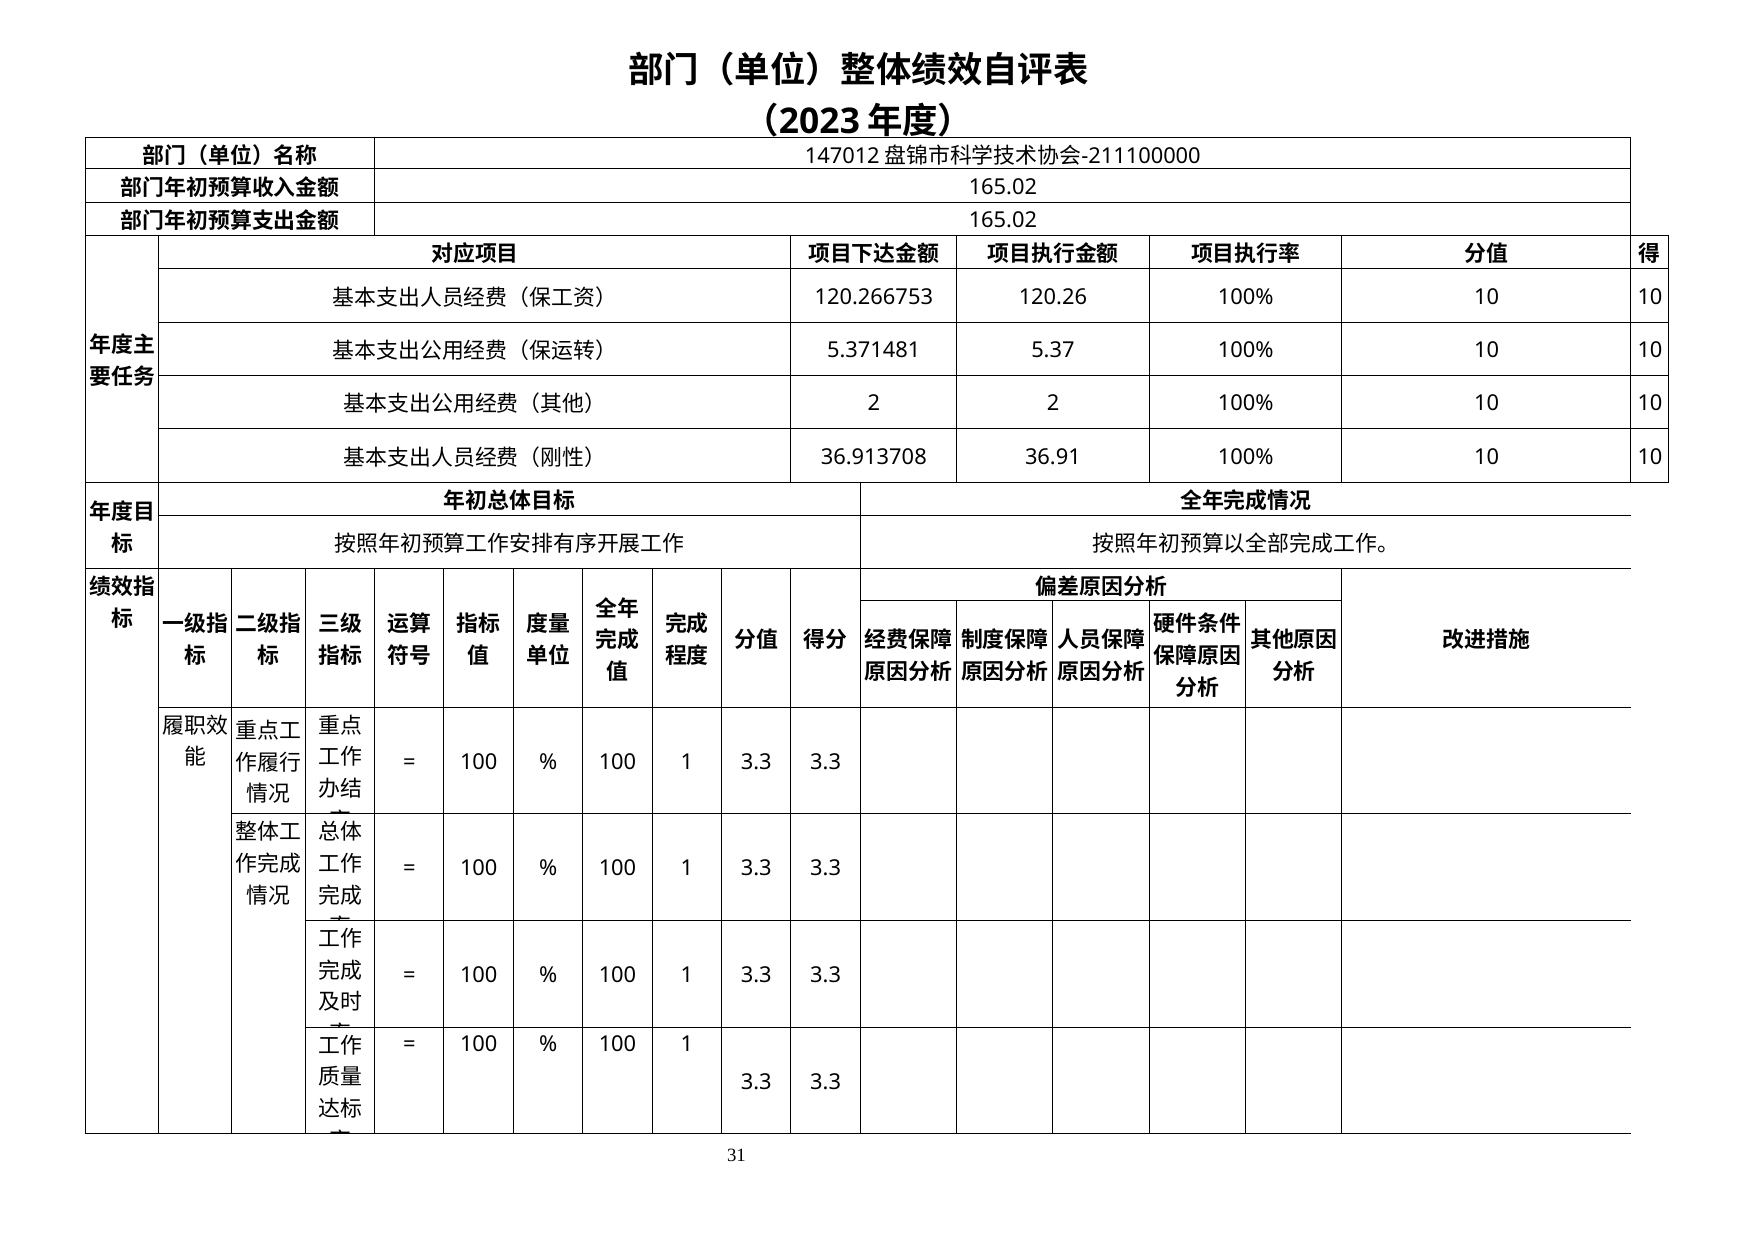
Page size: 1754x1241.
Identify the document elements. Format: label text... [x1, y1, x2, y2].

table_cell % [514, 921, 582, 1027]
table_cell 分值 [722, 569, 790, 707]
table_cell 120.26 [957, 269, 1149, 322]
table_cell 全年完成情况 [861, 483, 1631, 515]
table_cell [1150, 814, 1245, 920]
table_cell [1246, 921, 1341, 1027]
table_cell [1342, 708, 1631, 813]
table_cell 10 [1342, 376, 1630, 428]
table_cell 按照年初预算工作安排有序开展工作 [159, 516, 860, 568]
table_cell = [375, 1028, 443, 1133]
table_cell 项目执行金额 [957, 236, 1149, 268]
table_cell % [514, 814, 582, 920]
table_cell 100 [444, 1028, 513, 1133]
table_cell 100 [583, 708, 652, 813]
table_cell [1342, 921, 1631, 1027]
table_cell [957, 814, 1052, 920]
table_cell 100% [1150, 376, 1341, 428]
table_cell 1 [653, 814, 721, 920]
table_cell 基本支出公用经费（其他） [159, 376, 790, 428]
table_cell 项目执行率 [1150, 236, 1341, 268]
table_cell 度量单位 [514, 569, 582, 707]
table_cell [861, 814, 956, 920]
table_cell 二级指标 [232, 569, 305, 707]
table_cell 总体工作完成率 [306, 814, 374, 920]
table_cell 10 [1631, 376, 1668, 428]
table_cell 100 [444, 921, 513, 1027]
table_cell 重点工作办结率 [306, 708, 374, 813]
table_cell 年度目标 [86, 483, 158, 568]
table_cell 3.3 [722, 921, 790, 1027]
table_cell 3.3 [791, 708, 860, 813]
table_cell 120.266753 [791, 269, 956, 322]
table_cell 分值 [1342, 236, 1630, 268]
table_cell 人员保障原因分析 [1053, 601, 1149, 707]
table_cell 部门年初预算支出金额 [86, 203, 374, 235]
table_cell [1246, 1028, 1341, 1133]
table_cell 按照年初预算以全部完成工作。 [861, 516, 1631, 568]
table_cell 经费保障原因分析 [861, 601, 956, 707]
table_cell 3.3 [791, 1028, 860, 1133]
table_cell % [514, 1028, 582, 1133]
table_cell 完成程度 [653, 569, 721, 707]
table_cell [957, 921, 1052, 1027]
table_cell 得分 [791, 569, 860, 707]
table_cell 10 [1631, 429, 1668, 482]
table_header 部门（单位）整体绩效自评表 （2023年度） [86, 42, 1631, 137]
table_cell = [375, 814, 443, 920]
table_cell [861, 708, 956, 813]
table_cell 100 [444, 708, 513, 813]
table_cell 165.02 [375, 203, 1630, 235]
table_cell 全年完成值 [583, 569, 652, 707]
table_cell 10 [1342, 269, 1630, 322]
table_cell 100 [583, 921, 652, 1027]
table_cell = [375, 921, 443, 1027]
table_cell 1 [653, 921, 721, 1027]
table_cell [1150, 708, 1245, 813]
table_cell 10 [1342, 429, 1630, 482]
table_cell % [514, 708, 582, 813]
table_cell 147012盘锦市科学技术协会-211100000 [375, 138, 1630, 168]
table_cell 履职效能 [159, 708, 231, 1133]
table_cell 100 [583, 1028, 652, 1133]
table_cell 对应项目 [159, 236, 790, 268]
table_cell 100% [1150, 269, 1341, 322]
table_cell 3.3 [791, 921, 860, 1027]
table_cell 项目下达金额 [791, 236, 956, 268]
table_cell 5.37 [957, 323, 1149, 375]
table_cell 100 [444, 814, 513, 920]
table_cell 基本支出公用经费（保运转） [159, 323, 790, 375]
table_cell 2 [957, 376, 1149, 428]
table_cell [1342, 814, 1631, 920]
table_cell 2 [791, 376, 956, 428]
table_cell 3.3 [722, 814, 790, 920]
table_cell 100 [583, 814, 652, 920]
table_cell [861, 921, 956, 1027]
table_cell 工作质量达标率 [306, 1028, 374, 1133]
table_cell [1150, 921, 1245, 1027]
table_cell 165.02 [375, 169, 1630, 202]
table_cell 3.3 [722, 708, 790, 813]
table_cell 36.91 [957, 429, 1149, 482]
table_cell 三级指标 [306, 569, 374, 707]
table_cell [1053, 921, 1149, 1027]
table_cell 部门年初预算收入金额 [86, 169, 374, 202]
table_cell 重点工作履行情况 [232, 708, 305, 813]
table_cell 年度主要任务 [86, 236, 158, 482]
table_cell 36.913708 [791, 429, 956, 482]
table_cell 3.3 [722, 1028, 790, 1133]
table_cell 1 [653, 1028, 721, 1133]
table_cell 部门（单位）名称 [86, 138, 374, 168]
table_cell [1150, 1028, 1245, 1133]
table_cell [957, 1028, 1052, 1133]
table_cell 10 [1631, 269, 1668, 322]
table_cell 制度保障原因分析 [957, 601, 1052, 707]
table_cell 得分 [1631, 236, 1668, 268]
table_cell 100% [1150, 323, 1341, 375]
table_cell 整体工作完成情况 [232, 814, 305, 1133]
table_cell [1053, 708, 1149, 813]
table_cell 基本支出人员经费（保工资） [159, 269, 790, 322]
table_cell [1246, 814, 1341, 920]
table_cell 基本支出人员经费（刚性） [159, 429, 790, 482]
table_cell 3.3 [791, 814, 860, 920]
table_cell [957, 708, 1052, 813]
table_cell [1342, 1028, 1631, 1133]
table_cell [861, 1028, 956, 1133]
table_cell 运算符号 [375, 569, 443, 707]
table_cell 10 [1342, 323, 1630, 375]
table_cell 一级指标 [159, 569, 231, 707]
table_cell [1053, 1028, 1149, 1133]
table_cell 偏差原因分析 [861, 569, 1341, 600]
table_cell [1053, 814, 1149, 920]
table_cell 工作完成及时率 [306, 921, 374, 1027]
table_cell 1 [653, 708, 721, 813]
table_cell 5.371481 [791, 323, 956, 375]
table_cell 改进措施 [1342, 569, 1631, 707]
table_cell 绩效指标 [86, 569, 158, 1133]
table_cell = [375, 708, 443, 813]
table_cell 其他原因分析 [1246, 601, 1341, 707]
table_cell 10 [1631, 323, 1668, 375]
table_cell 硬件条件保障原因分析 [1150, 601, 1245, 707]
table_cell 100% [1150, 429, 1341, 482]
table_cell 指标值 [444, 569, 513, 707]
table_cell [1246, 708, 1341, 813]
table_cell 年初总体目标 [159, 483, 860, 515]
